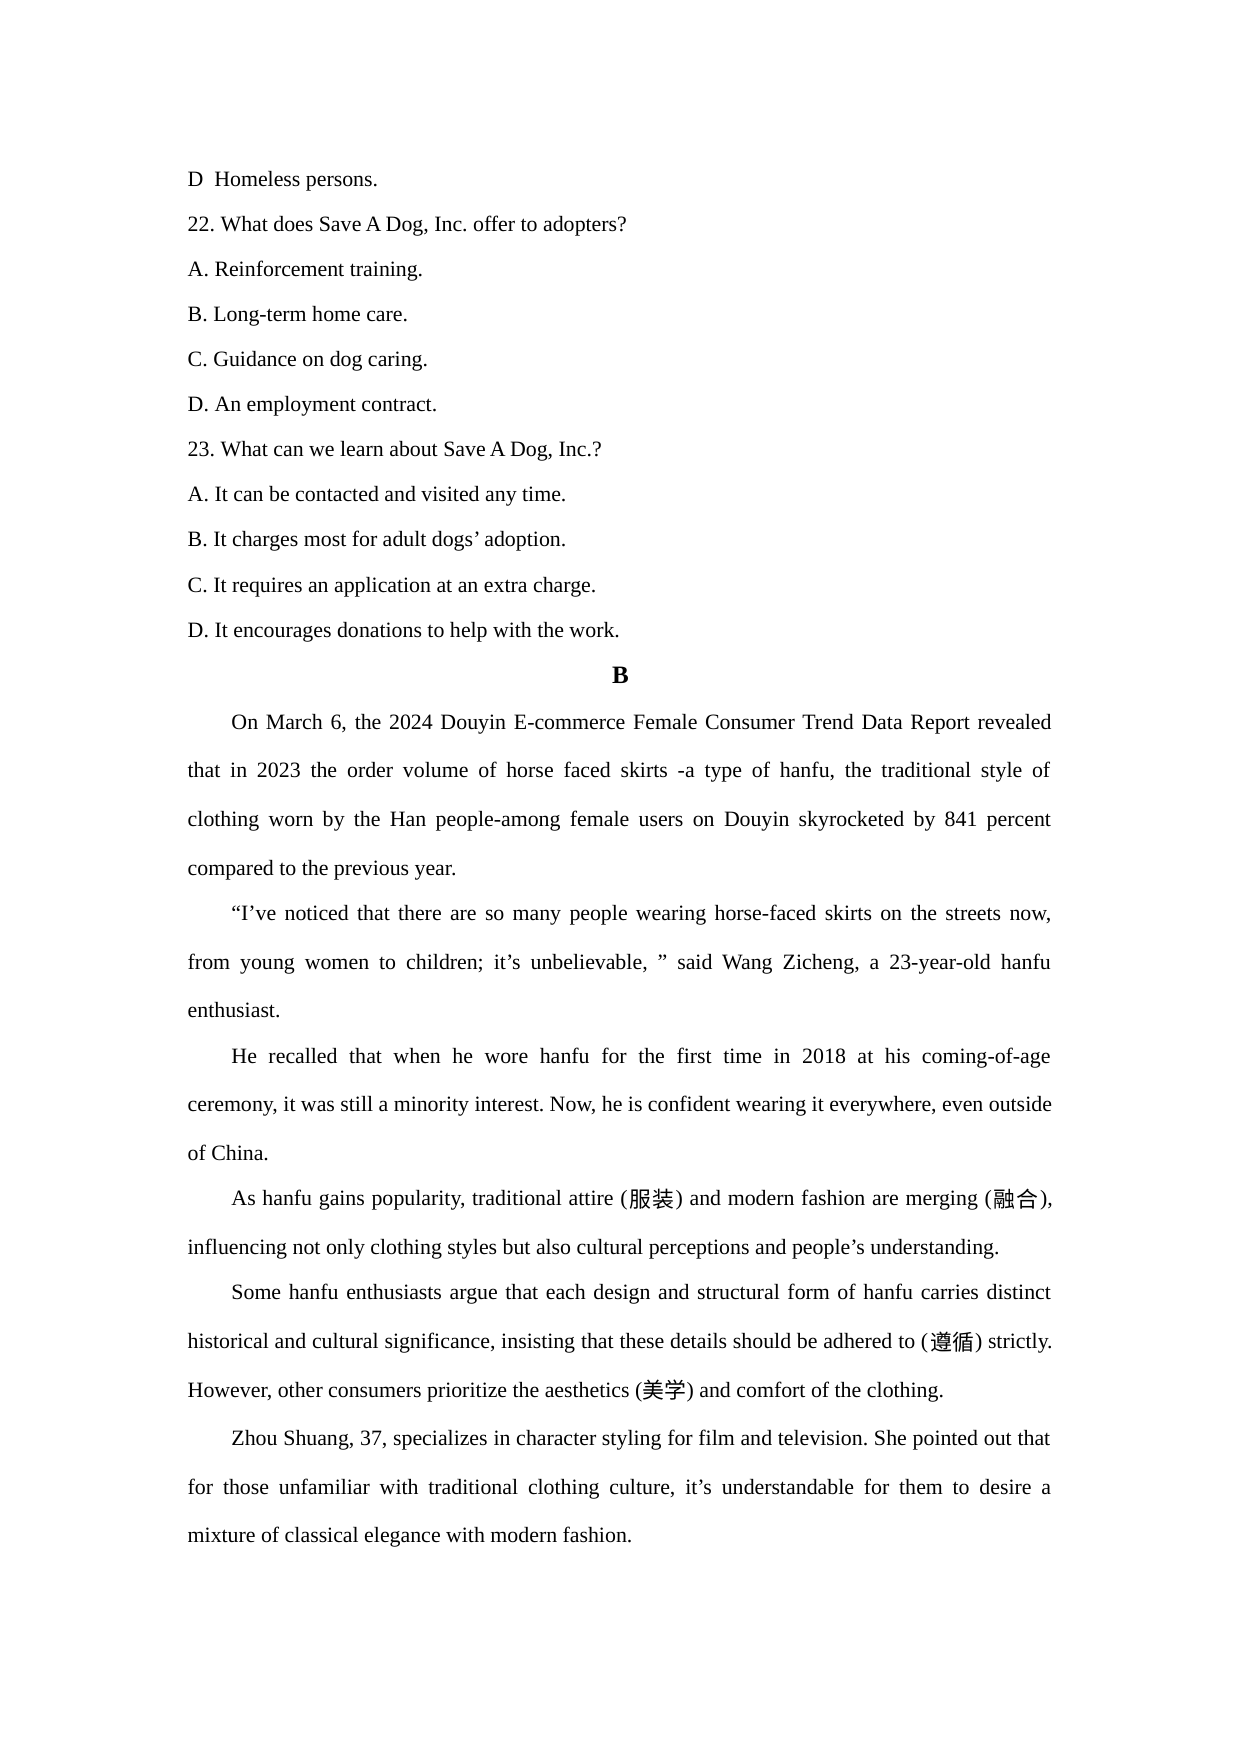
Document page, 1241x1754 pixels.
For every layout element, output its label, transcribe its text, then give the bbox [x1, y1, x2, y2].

text C. It requires an application at an extra charge. [187, 568, 1053, 600]
text A. Reinforcement training. [187, 252, 1053, 285]
text Some hanfu enthusiasts argue that each design and structural form of hanfu carries distinct historical and cultural significance, insisting that these details should be adhered to (遵循) strictly. However, other consumers prioritize the aesthetics (美学) and comfort of the clothing. [187, 1275, 1053, 1405]
text 23. What can we learn about Save A Dog, Inc.? [187, 433, 1053, 465]
text Zhou Shuang, 37, specializes in character styling for film and television. She pointed out that for those unfamiliar with traditional clothing culture, it’s understandable for them to desire a mixture of classical elegance with modern fashion. [187, 1421, 1053, 1551]
text 22. What does Save A Dog, Inc. offer to adopters? [187, 207, 1053, 239]
text As hanfu gains popularity, traditional attire (服装) and modern fashion are merging (融合), influencing not only clothing styles but also cultural perceptions and people’s understanding. [187, 1182, 1053, 1263]
text B [187, 658, 1053, 691]
text B. Long-term home care. [187, 297, 1053, 330]
text D. An employment contract. [187, 387, 1053, 420]
text On March 6, the 2024 Douyin E-commerce Female Consumer Trend Data Report revealed that in 2023 the order volume of horse faced skirts -a type of hanfu, the traditional style of clothing worn by the Han people-among female users on Douyin skyrocketed by 841 percent compared to the previous year. [187, 705, 1053, 884]
text He recalled that when he wore hanfu for the first time in 2018 at his coming-of-age ceremony, it was still a minority interest. Now, he is confident wearing it everywhere, even outside of China. [187, 1039, 1053, 1169]
text A. It can be contacted and visited any time. [187, 478, 1053, 510]
text “I’ve noticed that there are so many people wearing horse-faced skirts on the streets now, from young women to children; it’s unbelievable, ” said Wang Zicheng, a 23-year-old hanfu enthusiast. [187, 896, 1053, 1026]
text C. Guidance on dog caring. [187, 342, 1053, 375]
text B. It charges most for adult dogs’ adoption. [187, 523, 1053, 555]
text D. It encourages donations to help with the work. [187, 613, 1053, 646]
text D Homeless persons. [187, 162, 1053, 194]
